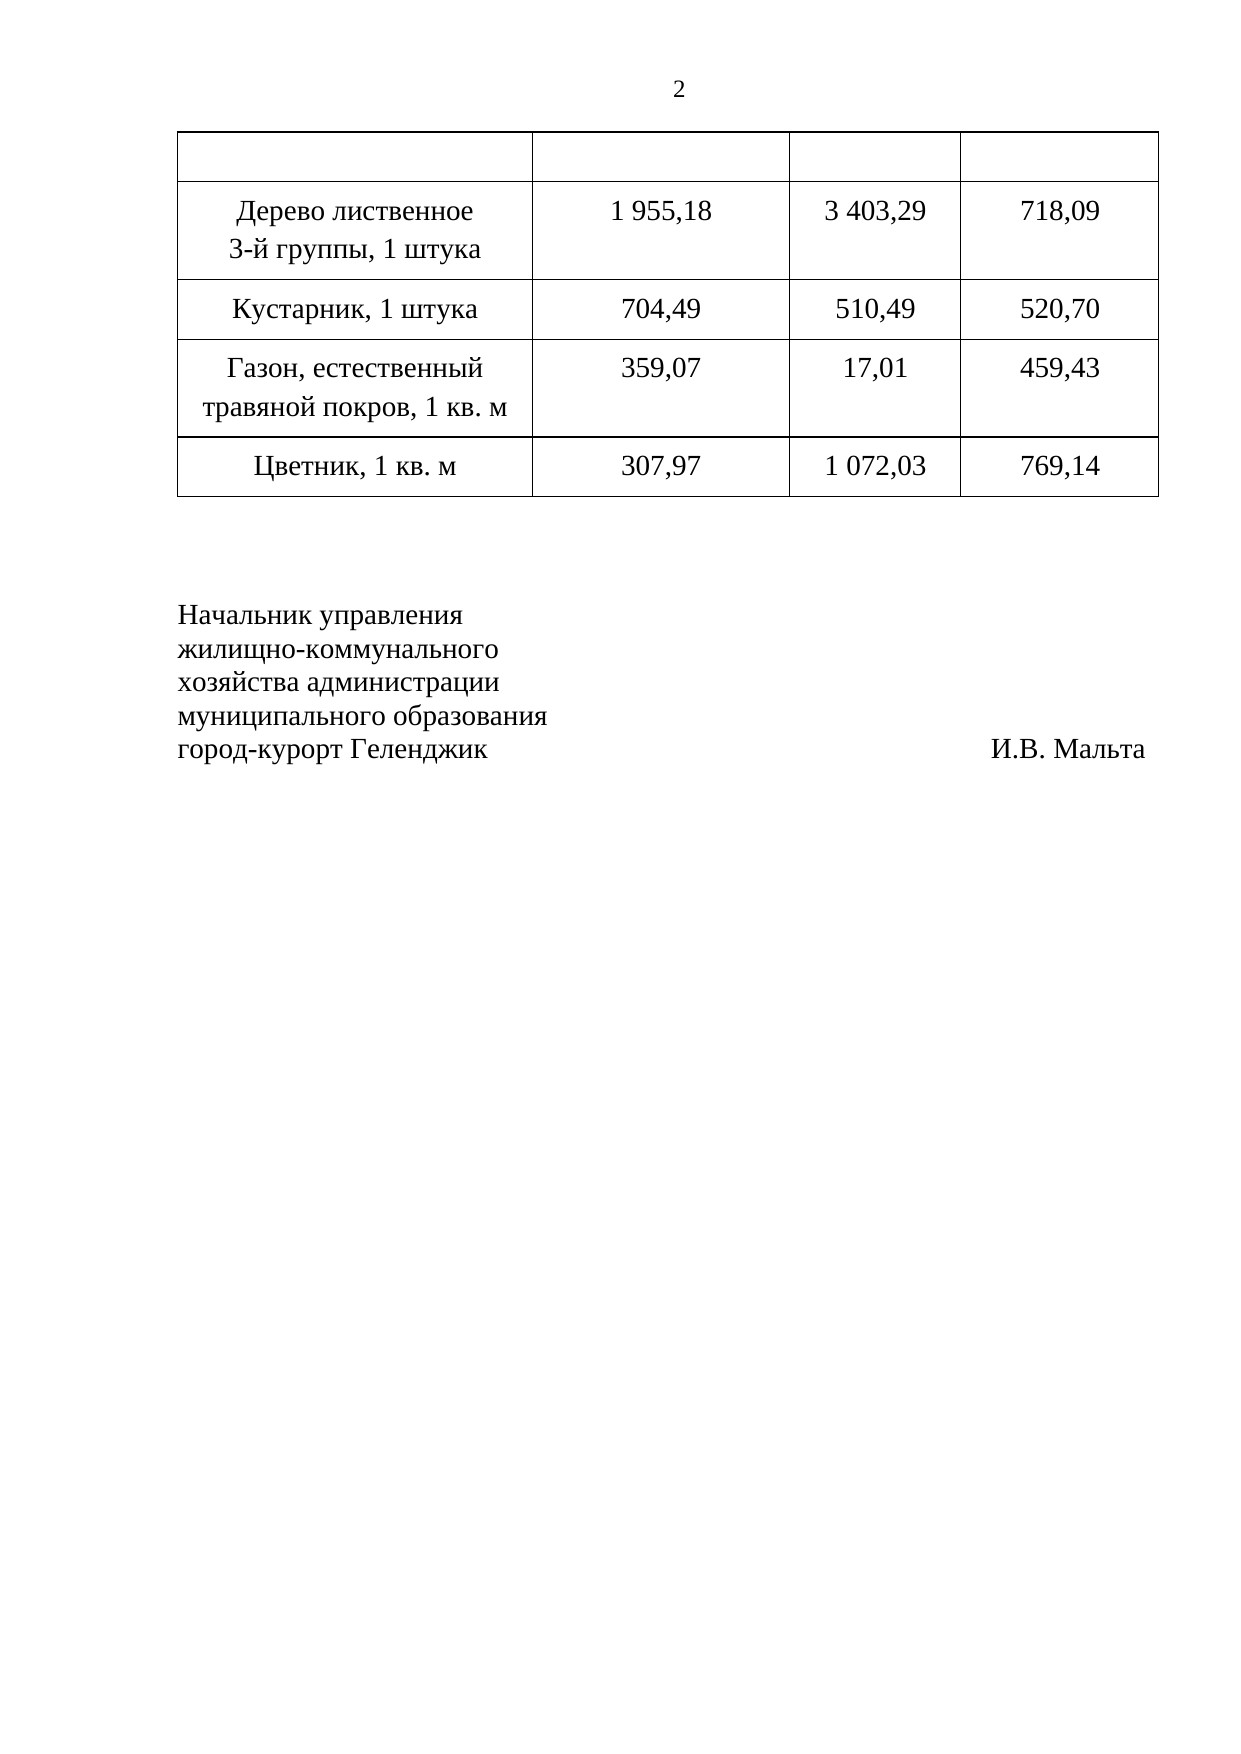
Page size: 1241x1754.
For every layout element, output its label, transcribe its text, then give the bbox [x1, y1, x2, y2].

table_cell 307,97 [533, 438, 789, 496]
table_cell Кустарник, 1 штука [178, 280, 532, 338]
table_cell 1 [178, 133, 532, 181]
text город-курорт Геленджик И.В. Мальта [177, 732, 1152, 765]
text хозяйства администрации [177, 664, 1181, 698]
text муниципального образования [177, 698, 1181, 732]
table_cell 359,07 [533, 340, 789, 436]
text жилищно-коммунального [177, 631, 1181, 664]
table_cell 1 955,18 [533, 182, 789, 279]
table_cell 520,70 [961, 280, 1158, 338]
table_cell 17,01 [790, 340, 960, 436]
text Начальник управления [177, 597, 1181, 631]
table_cell 769,14 [961, 438, 1158, 496]
table_cell 510,49 [790, 280, 960, 338]
table_cell 704,49 [533, 280, 789, 338]
table_cell 3 403,29 [790, 182, 960, 279]
table_cell Газон, естественный травяной покров, 1 кв. м [178, 340, 532, 436]
table_cell 3 [790, 133, 960, 181]
table_cell 1 072,03 [790, 438, 960, 496]
table_cell 459,43 [961, 340, 1158, 436]
table_cell 4 [961, 133, 1158, 181]
table_cell Дерево лиственное 3-й группы, 1 штука [178, 182, 532, 279]
table_cell 718,09 [961, 182, 1158, 279]
table_cell Цветник, 1 кв. м [178, 438, 532, 496]
table_cell 2 [533, 133, 789, 181]
